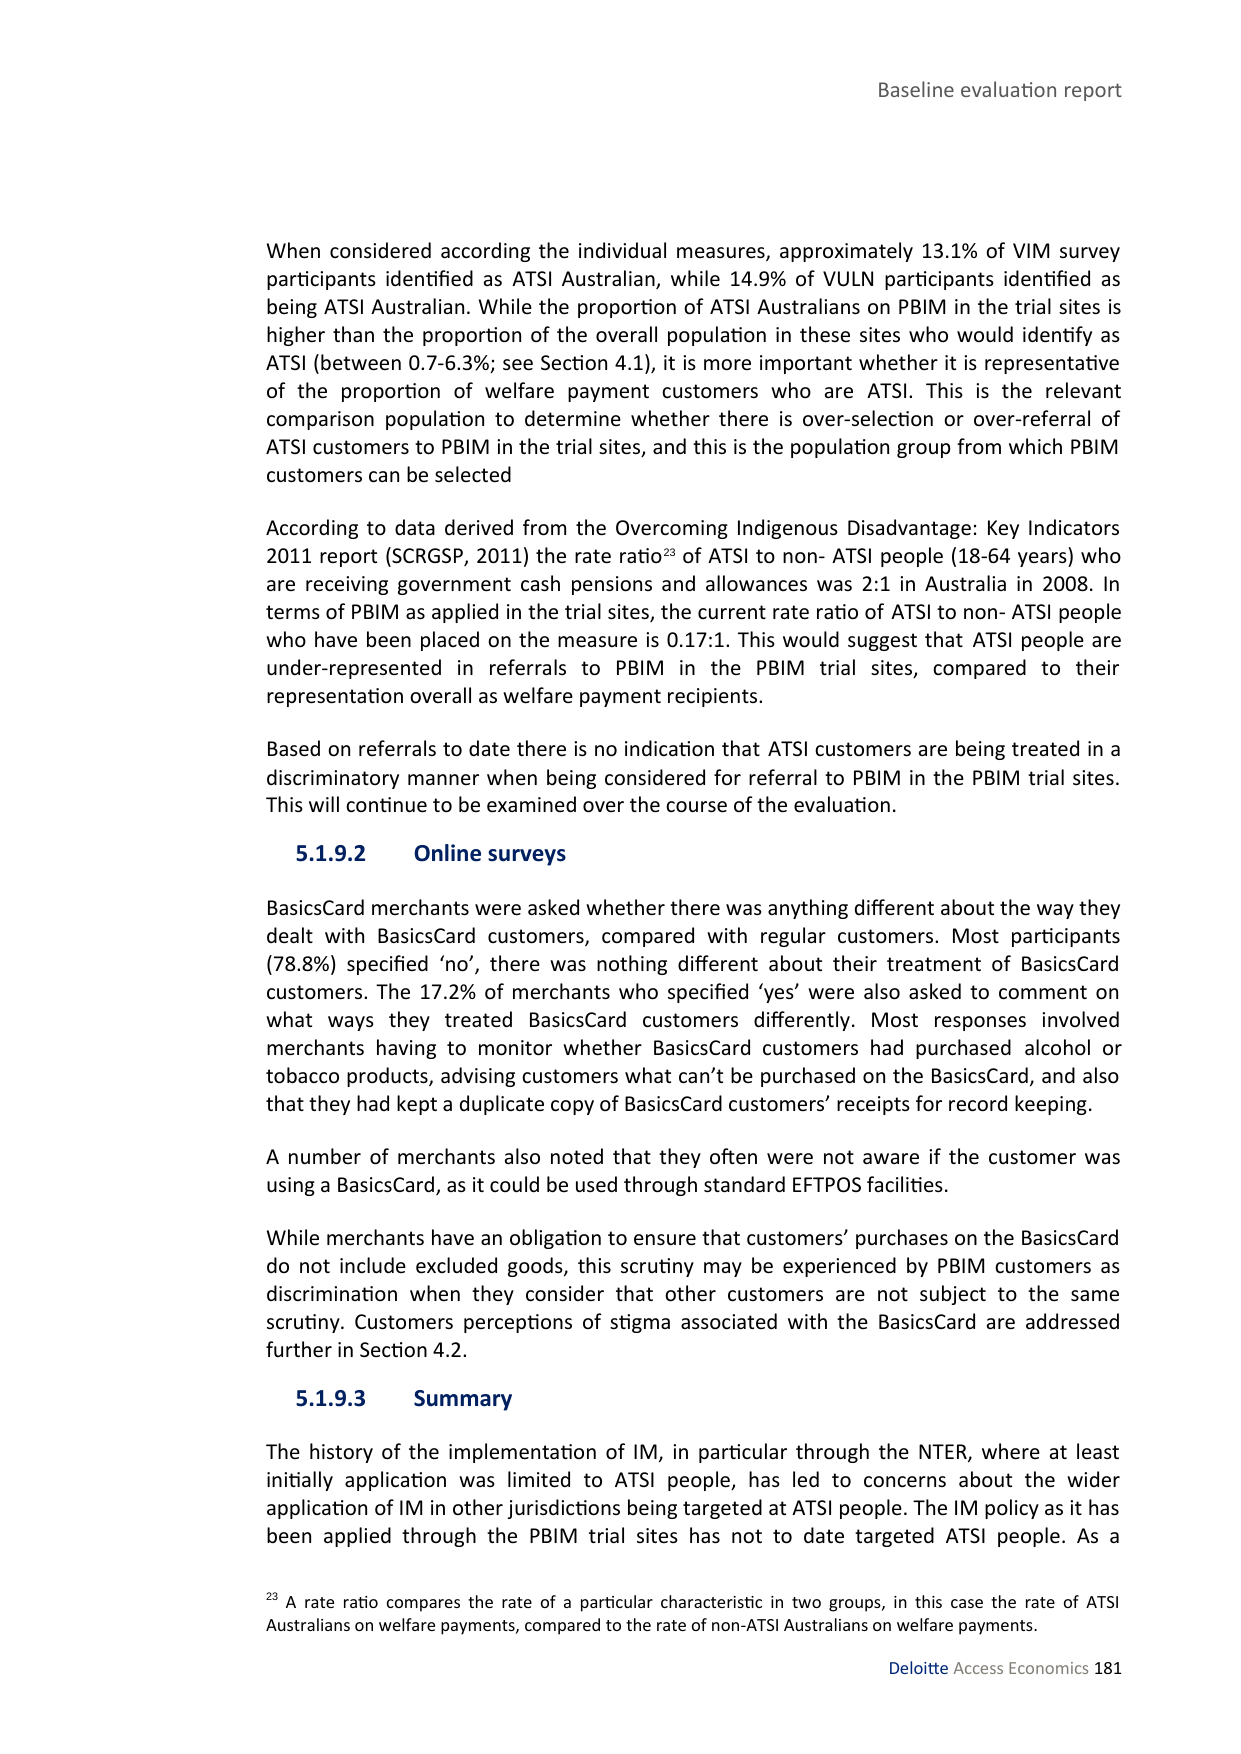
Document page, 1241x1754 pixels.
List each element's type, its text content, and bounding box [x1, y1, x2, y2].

subtitle Online surveys [295, 837, 1122, 868]
subtitle Summary [295, 1382, 1122, 1412]
text BasicsCard merchants were asked whether there was anything different about the way they dealt with BasicsCard customers, compared with regular customers. Most participants (78.8%) specified ‘no’, there was nothing different about their treatment of BasicsCard customers. The 17.2% of merchants who specified ‘yes’ were also asked to comment on what ways they treated BasicsCard customers differently. Most responses involved merchants having to monitor whether BasicsCard customers had purchased alcohol or tobacco products, advising customers what can’t be purchased on the BasicsCard, and also that they had kept a duplicate copy of BasicsCard customers’ receipts for record keeping. [266, 893, 1122, 1117]
text While merchants have an obligation to ensure that customers’ purchases on the BasicsCard do not include excluded goods, this scrutiny may be experienced by PBIM customers as discrimination when they consider that other customers are not subject to the same scrutiny. Customers perceptions of stigma associated with the BasicsCard are addressed further in Section 4.2. [266, 1223, 1122, 1363]
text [266, 1437, 1122, 1549]
text Based on referrals to date there is no indication that ATSI customers are being treated in a discriminatory manner when being considered for referral to PBIM in the PBIM trial sites. This will continue to be examined over the course of the evaluation. [266, 734, 1122, 819]
text When considered according the individual measures, approximately 13.1% of VIM survey participants identified as ATSI Australian, while 14.9% of VULN participants identified as being ATSI Australian. While the proportion of ATSI Australians on PBIM in the trial sites is higher than the proportion of the overall population in these sites who would identify as ATSI (between 0.7-6.3%; see Section 4.1), it is more important whether it is representative of the proportion of welfare payment customers who are ATSI. This is the relevant comparison population to determine whether there is over-selection or over-referral of ATSI customers to PBIM in the trial sites, and this is the population group from which PBIM customers can be selected [266, 236, 1122, 488]
text According to data derived from the Overcoming Indigenous Disadvantage: Key Indicators 2011 report (SCRGSP, 2011) the rate ratio of ATSI to non- ATSI people (18-64 years) who are receiving government cash pensions and allowances was 2:1 in Australia in 2008. In terms of PBIM as applied in the trial sites, the current rate ratio of ATSI to non- ATSI people who have been placed on the measure is 0.17:1. This would suggest that ATSI people are under-represented in referrals to PBIM in the PBIM trial sites, compared to their representation overall as welfare payment recipients. [266, 513, 1122, 709]
text A number of merchants also noted that they often were not aware if the customer was using a BasicsCard, as it could be used through standard EFTPOS facilities. [266, 1142, 1122, 1198]
